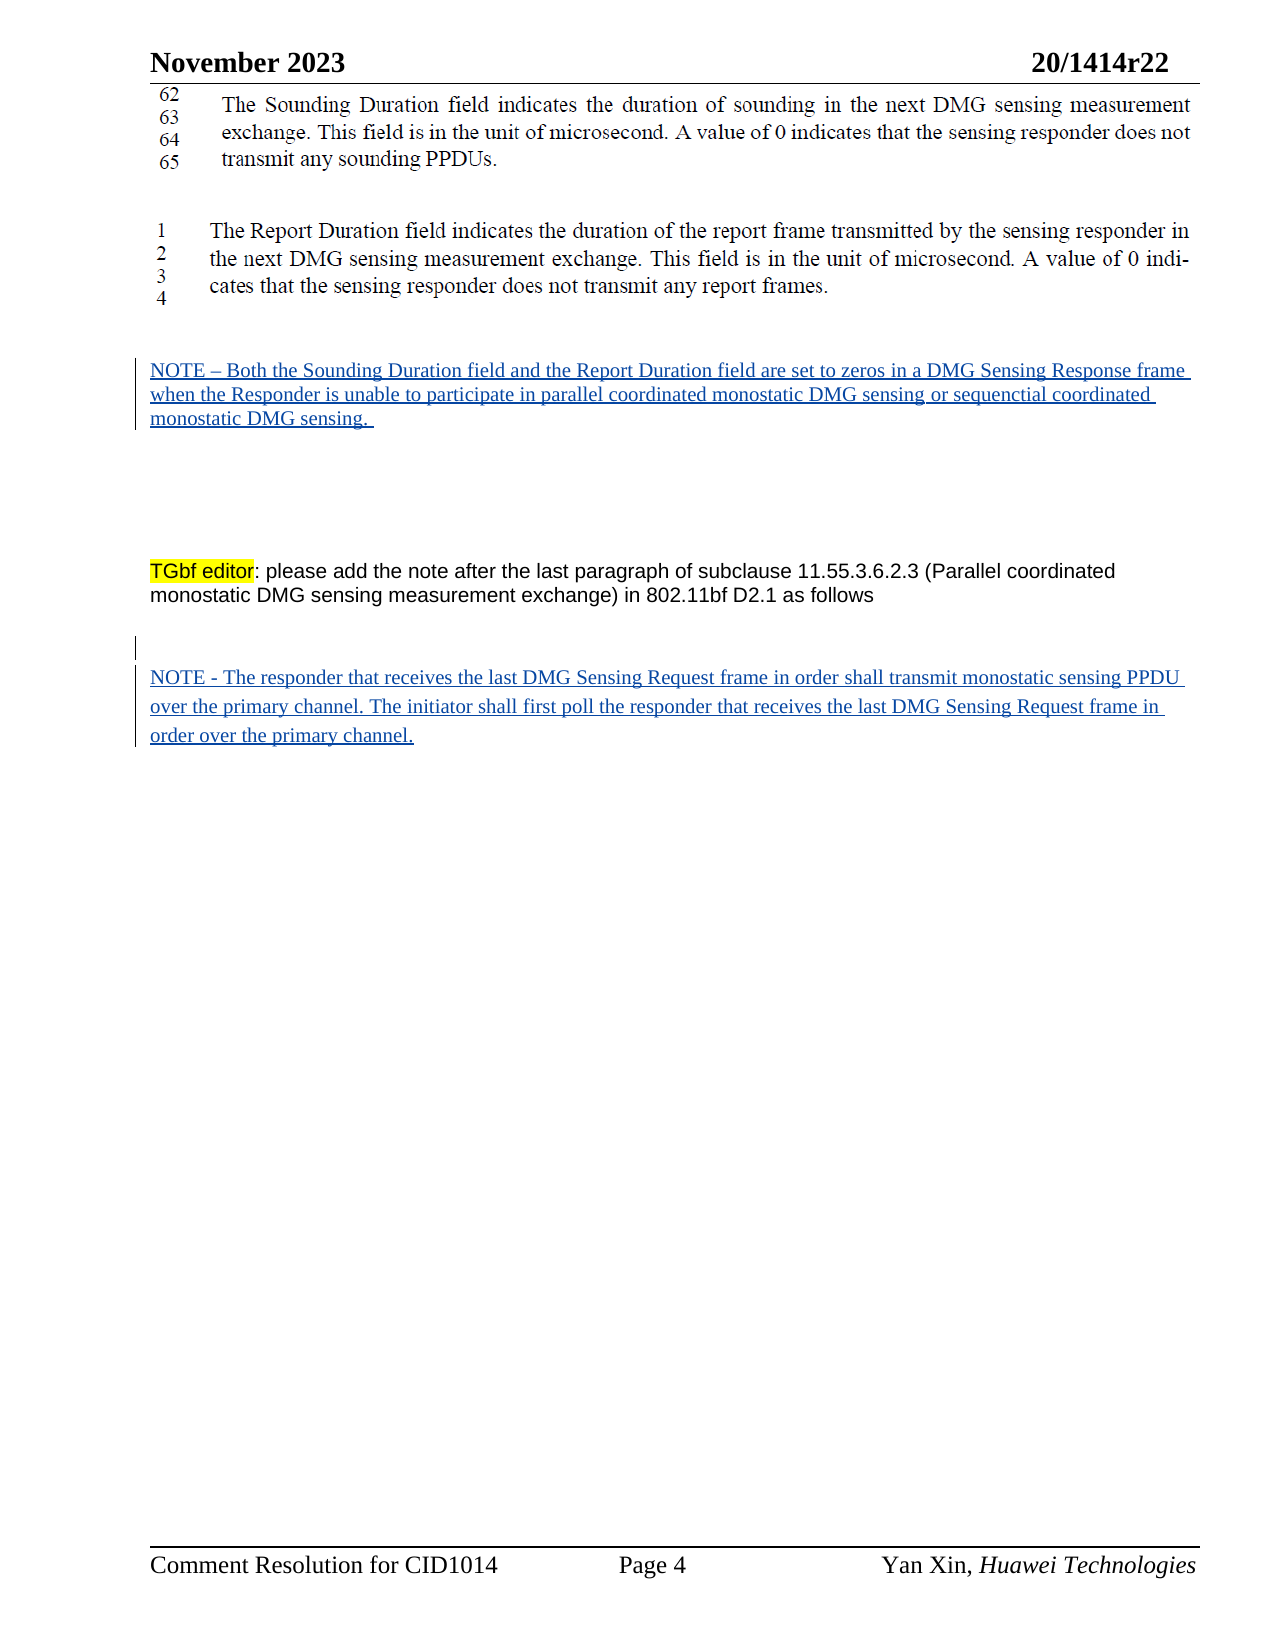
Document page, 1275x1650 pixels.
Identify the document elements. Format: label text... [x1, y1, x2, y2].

text TGbf editor: please add the note after the last paragraph of subclause 11.55.3.6.2.3 (Parallel coordinated monostatic DMG sensing measurement exchange) in 802.11bf D2.1 as follows [150, 559, 1200, 607]
